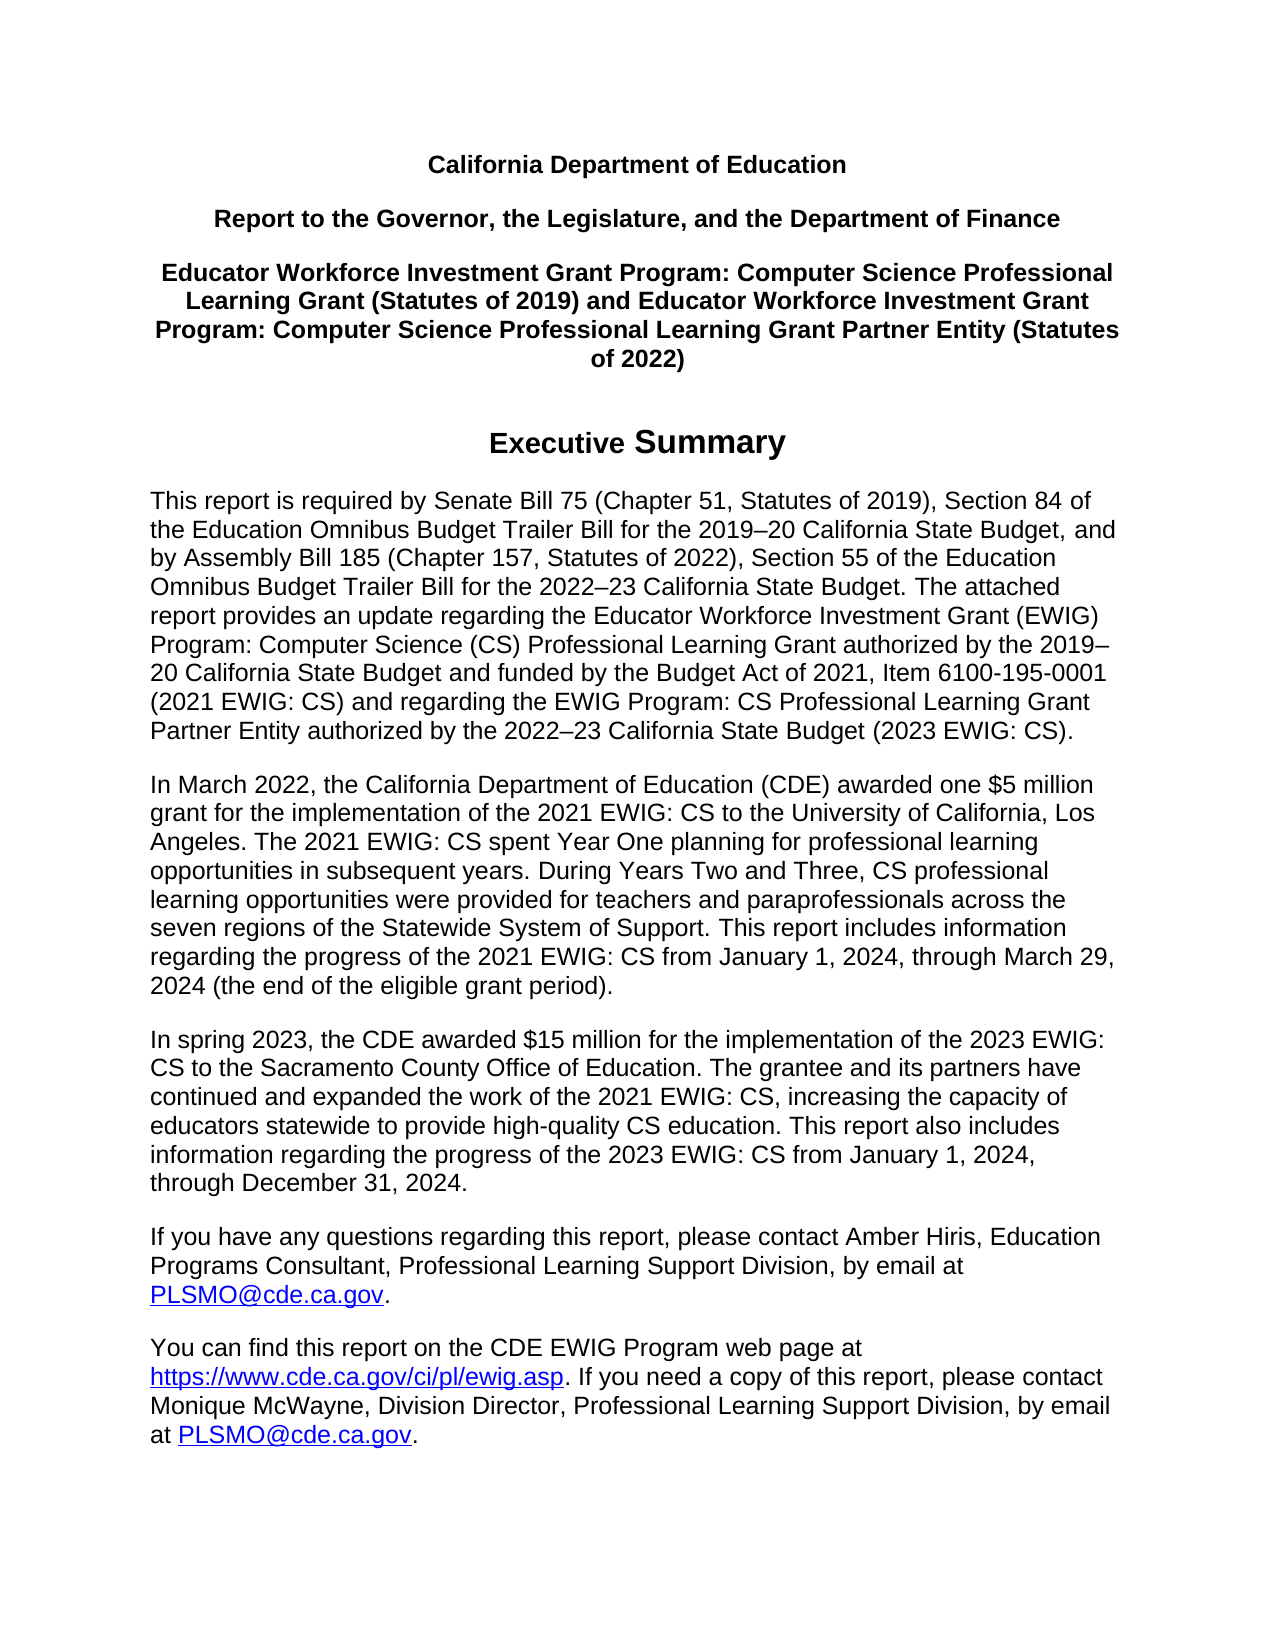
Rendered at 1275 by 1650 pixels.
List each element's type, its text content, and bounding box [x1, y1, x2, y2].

text In March 2022, the California Department of Education (CDE) awarded one $5 million grant for the implementation of the 2021 EWIG: CS to the University of California, Los Angeles. The 2021 EWIG: CS spent Year One planning for professional learning opportunities in subsequent years. During Years Two and Three, CS professional learning opportunities were provided for teachers and paraprofessionals across the seven regions of the Statewide System of Support. This report includes information regarding the progress of the 2021 EWIG: CS from January 1, 2024, through March 29, 2024 (the end of the eligible grant period). [150, 770, 1125, 1000]
text California Department of Education [150, 150, 1125, 179]
text Educator Workforce Investment Grant Program: Computer Science Professional Learning Grant (Statutes of 2019) and Educator Workforce Investment Grant Program: Computer Science Professional Learning Grant Partner Entity (Statutes of 2022) [150, 257, 1125, 372]
subtitle Executive Summary [150, 422, 1125, 461]
text If you have any questions regarding this report, please contact Amber Hiris, Education Programs Consultant, Professional Learning Support Division, by email at PLSMO@cde.ca.gov. [150, 1222, 1125, 1308]
text In spring 2023, the CDE awarded $15 million for the implementation of the 2023 EWIG: CS to the Sacramento County Office of Education. The grantee and its partners have continued and expanded the work of the 2021 EWIG: CS, increasing the capacity of educators statewide to provide high-quality CS education. This report also includes information regarding the progress of the 2023 EWIG: CS from January 1, 2024, through December 31, 2024. [150, 1025, 1125, 1197]
text You can find this report on the CDE EWIG Program web page at https://www.cde.ca.gov/ci/pl/ewig.asp. If you need a copy of this report, please contact Monique McWayne, Division Director, Professional Learning Support Division, by email at PLSMO@cde.ca.gov. [150, 1333, 1125, 1448]
text This report is required by Senate Bill 75 (Chapter 51, Statutes of 2019), Section 84 of the Education Omnibus Budget Trailer Bill for the 2019–20 California State Budget, and by Assembly Bill 185 (Chapter 157, Statutes of 2022), Section 55 of the Education Omnibus Budget Trailer Bill for the 2022–23 California State Budget. The attached report provides an update regarding the Educator Workforce Investment Grant (EWIG) Program: Computer Science (CS) Professional Learning Grant authorized by the 2019–20 California State Budget and funded by the Budget Act of 2021, Item 6100-195-0001 (2021 EWIG: CS) and regarding the EWIG Program: CS Professional Learning Grant Partner Entity authorized by the 2022–23 California State Budget (2023 EWIG: CS). [150, 486, 1125, 745]
text Report to the Governor, the Legislature, and the Department of Finance [150, 204, 1125, 232]
